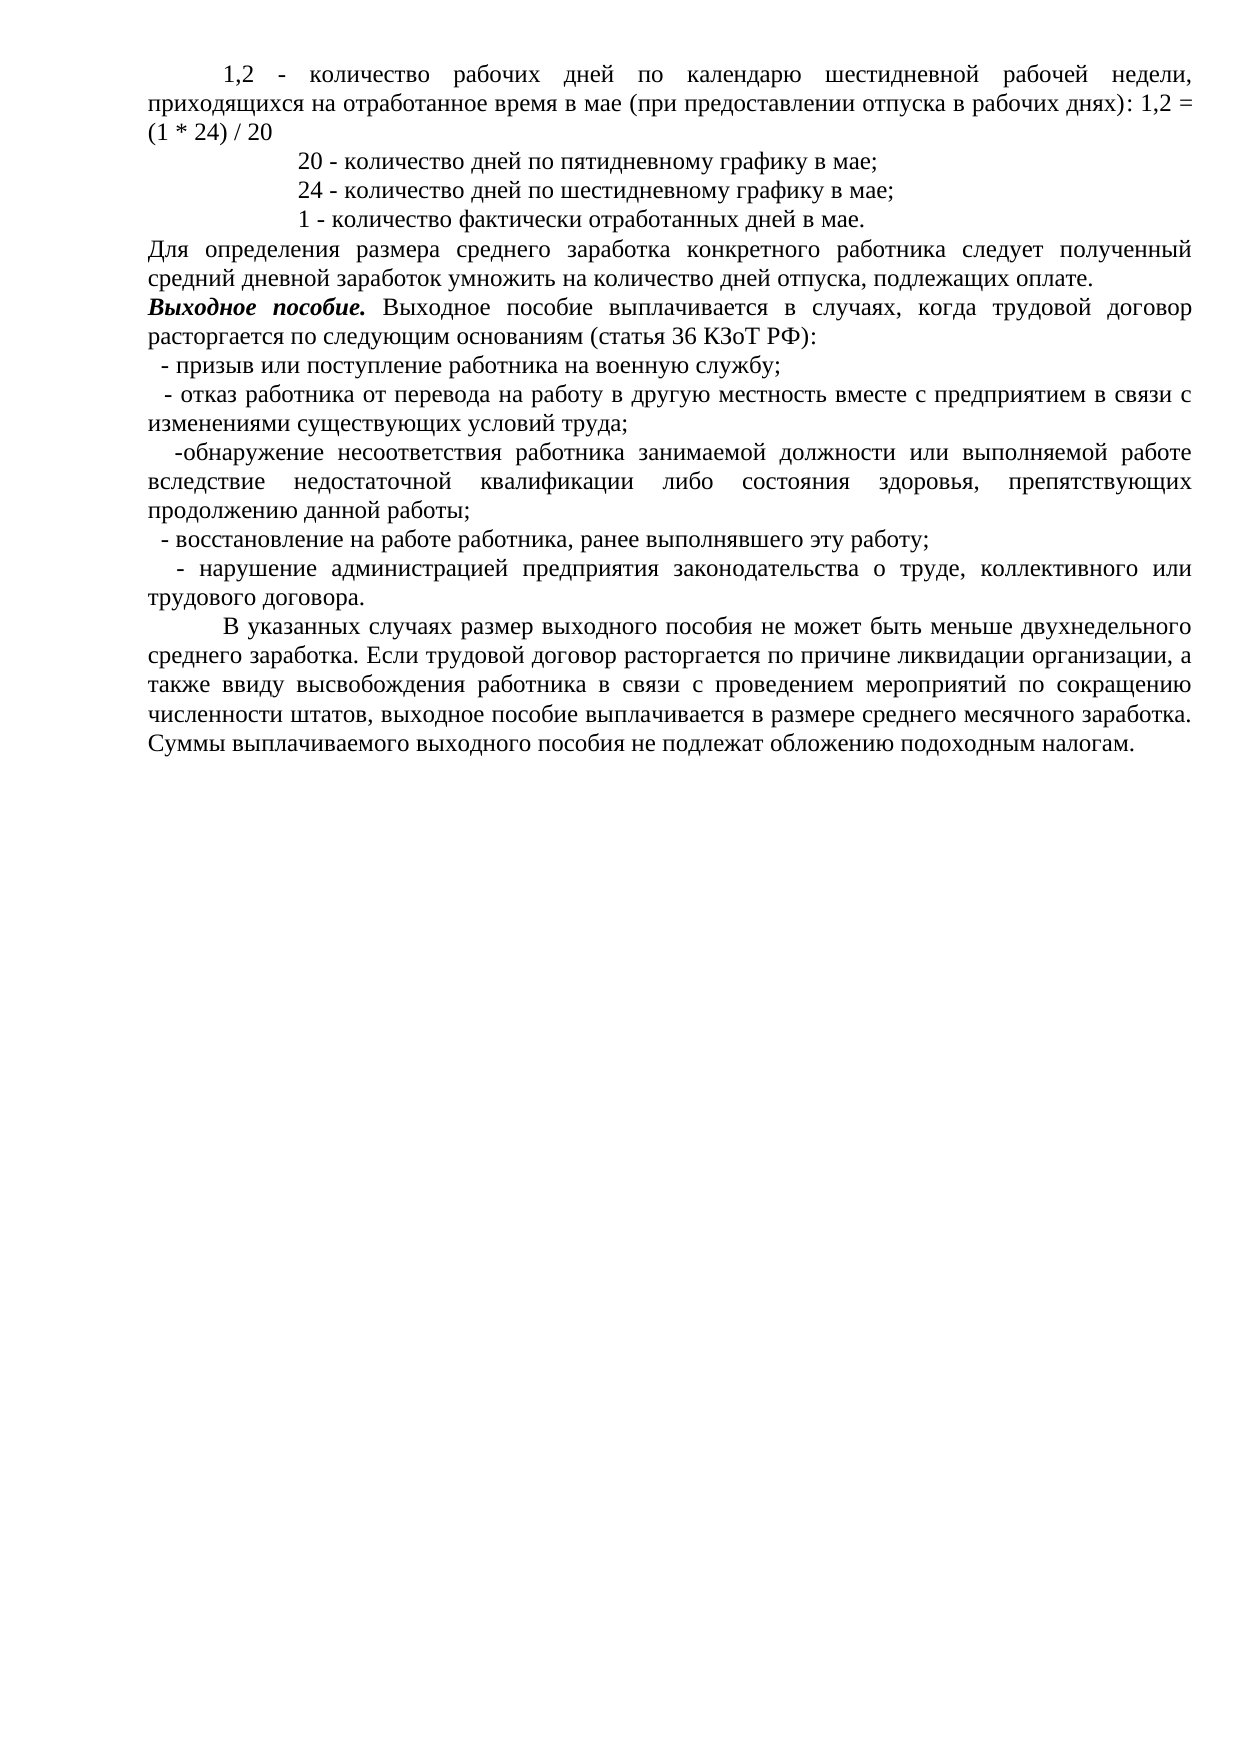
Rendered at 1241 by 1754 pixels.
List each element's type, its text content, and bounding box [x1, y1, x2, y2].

text - восстановление на работе работника, ранее выполнявшего эту работу; [148, 524, 1193, 553]
text 24 - количество дней по шестидневному графику в мае; [148, 175, 1193, 204]
text 20 - количество дней по пятидневному графику в мае; [148, 146, 1193, 175]
text 1 - количество фактически отработанных дней в мае. [148, 204, 1193, 233]
text -обнаружение несоответствия работника занимаемой должности или выполняемой работе вследствие недостаточной квалификации либо состояния здоровья, препятствующих продолжению данной работы; [148, 437, 1193, 524]
text Для определения размера среднего заработка конкретного работника следует полученный средний дневной заработок умножить на количество дней отпуска, подлежащих оплате. [148, 233, 1193, 292]
text Выходное пособие. Выходное пособие выплачивается в случаях, когда трудовой договор расторгается по следующим основаниям (статья 36 КЗоТ РФ): [148, 292, 1193, 350]
text - нарушение администрацией предприятия законодательства о труде, коллективного или трудового договора. [148, 553, 1193, 611]
text 1,2 - количество рабочих дней по календарю шестидневной рабочей недели, приходящихся на отработанное время в мае (при предоставлении отпуска в рабочих днях): 1,2 = (1 * 24) / 20 [148, 59, 1193, 146]
text - призыв или поступление работника на военную службу; [148, 350, 1193, 379]
text - отказ работника от перевода на работу в другую местность вместе с предприятием в связи с изменениями существующих условий труда; [148, 379, 1193, 437]
text В указанных случаях размер выходного пособия не может быть меньше двухнедельного среднего заработка. Если трудовой договор расторгается по причине ликвидации организации, а также ввиду высвобождения работника в связи с проведением мероприятий по сокращению численности штатов, выходное пособие выплачивается в размере среднего месячного заработка. Суммы выплачиваемого выходного пособия не подлежат обложению подоходным налогам. [148, 611, 1193, 757]
